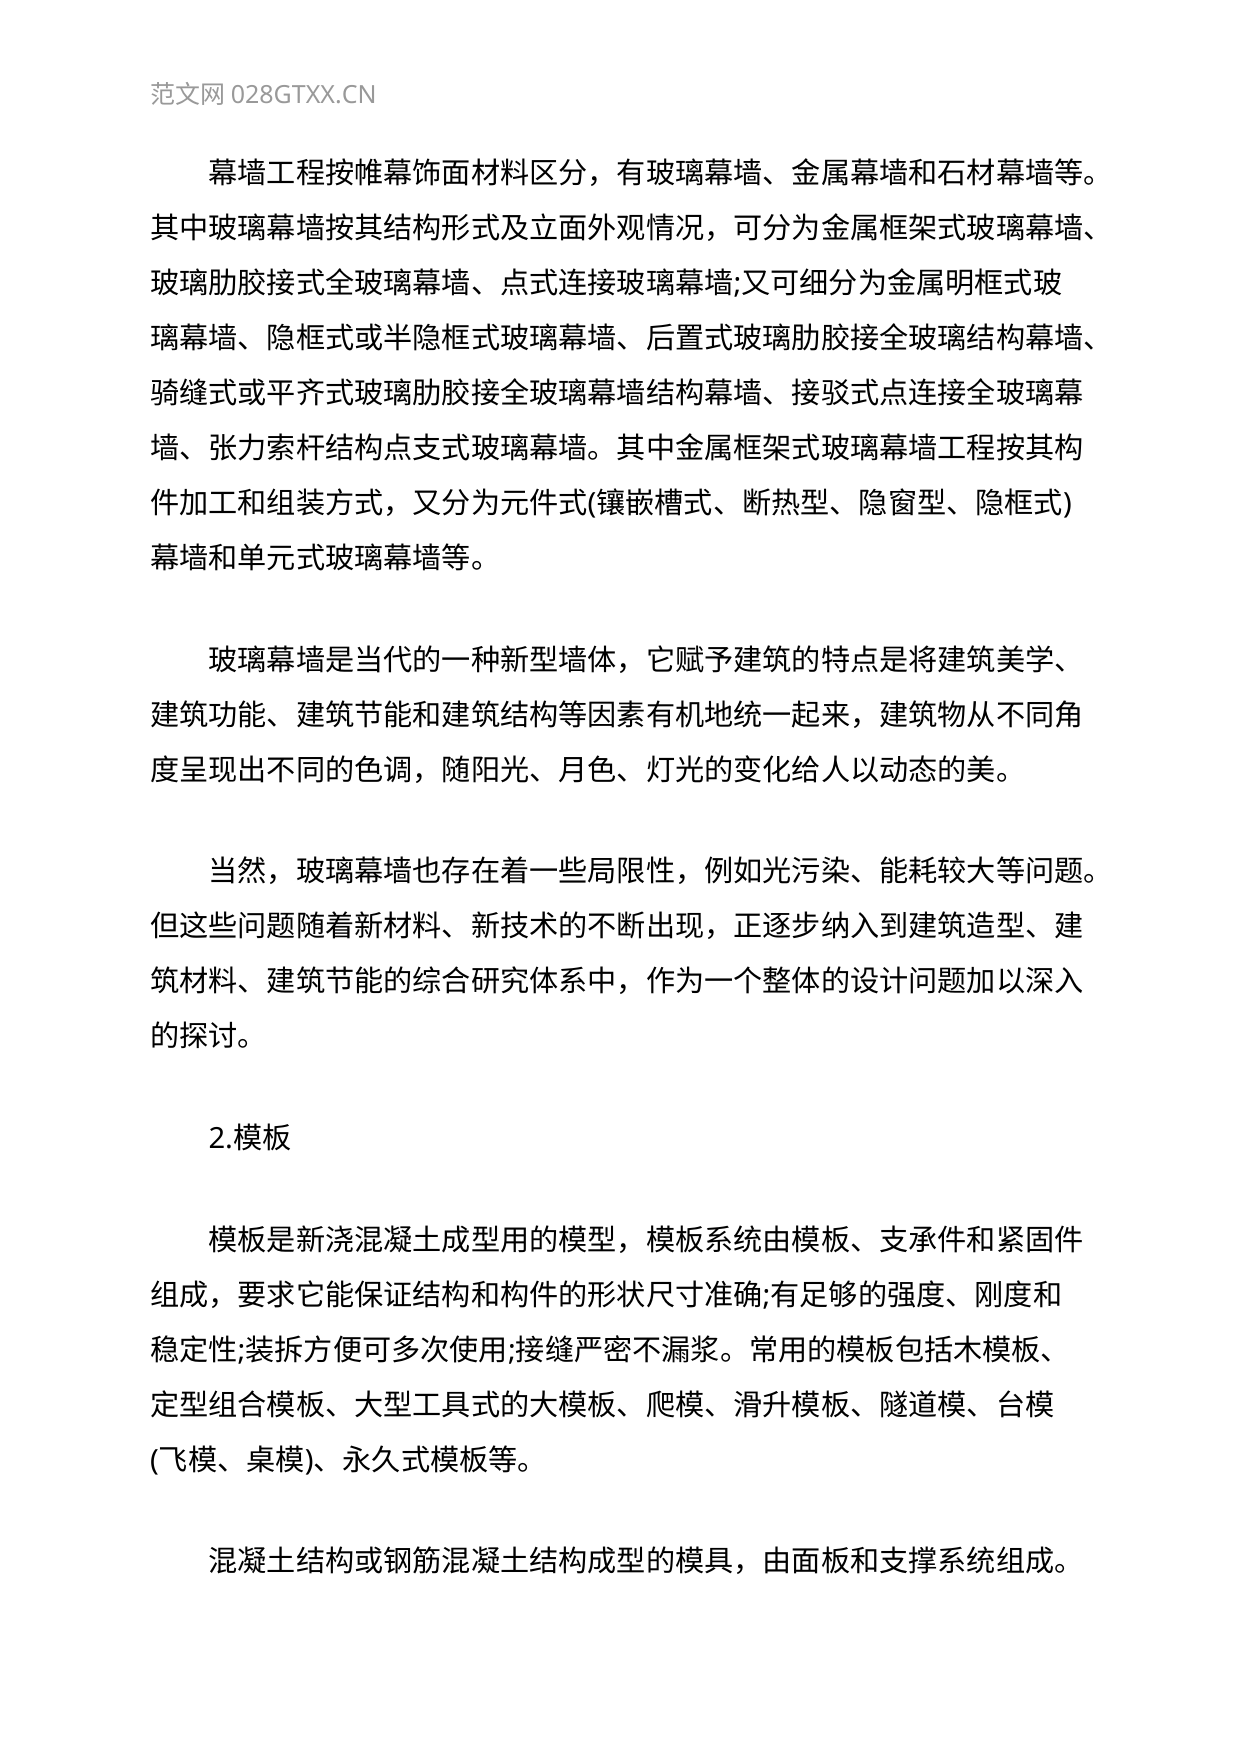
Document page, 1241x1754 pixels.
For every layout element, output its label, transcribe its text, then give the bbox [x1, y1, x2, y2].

text 幕墙工程按帷幕饰面材料区分，有玻璃幕墙、金属幕墙和石材幕墙等。其中玻璃幕墙按其结构形式及立面外观情况，可分为金属框架式玻璃幕墙、玻璃肋胶接式全玻璃幕墙、点式连接玻璃幕墙;又可细分为金属明框式玻璃幕墙、隐框式或半隐框式玻璃幕墙、后置式玻璃肋胶接全玻璃结构幕墙、骑缝式或平齐式玻璃肋胶接全玻璃幕墙结构幕墙、接驳式点连接全玻璃幕墙、张力索杆结构点支式玻璃幕墙。其中金属框架式玻璃幕墙工程按其构件加工和组装方式，又分为元件式(镶嵌槽式、断热型、隐窗型、隐框式)幕墙和单元式玻璃幕墙等。 [150, 150, 1090, 577]
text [150, 1538, 1090, 1580]
text 模板是新浇混凝土成型用的模型，模板系统由模板、支承件和紧固件组成，要求它能保证结构和构件的形状尺寸准确;有足够的强度、刚度和稳定性;装拆方便可多次使用;接缝严密不漏浆。常用的模板包括木模板、定型组合模板、大型工具式的大模板、爬模、滑升模板、隧道模、台模(飞模、桌模)、永久式模板等。 [150, 1216, 1090, 1478]
text 2.模板 [150, 1114, 1090, 1157]
text 当然，玻璃幕墙也存在着一些局限性，例如光污染、能耗较大等问题。但这些问题随着新材料、新技术的不断出现，正逐步纳入到建筑造型、建筑材料、建筑节能的综合研究体系中，作为一个整体的设计问题加以深入的探讨。 [150, 848, 1090, 1055]
text 玻璃幕墙是当代的一种新型墙体，它赋予建筑的特点是将建筑美学、建筑功能、建筑节能和建筑结构等因素有机地统一起来，建筑物从不同角度呈现出不同的色调，随阳光、月色、灯光的变化给人以动态的美。 [150, 636, 1090, 788]
